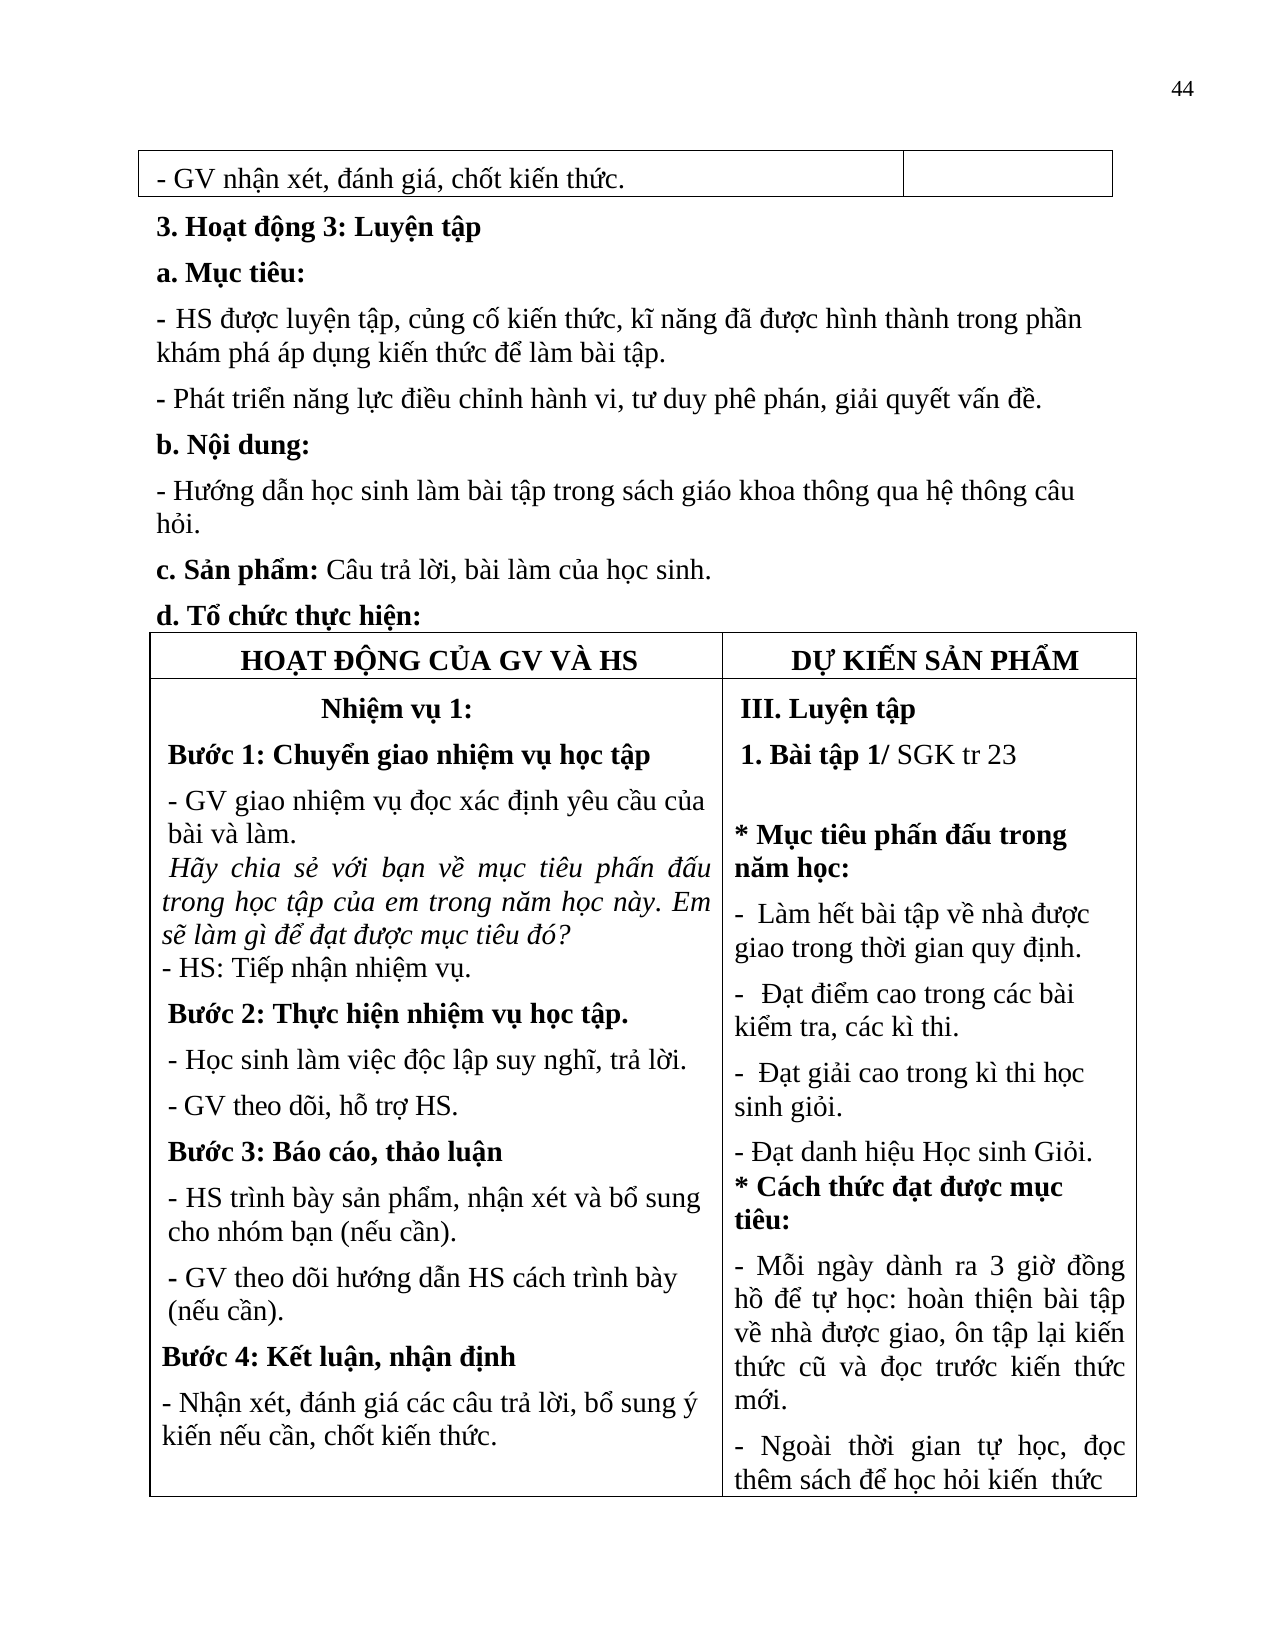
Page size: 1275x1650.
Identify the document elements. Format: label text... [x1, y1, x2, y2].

list Sản phẩm: Câu trả lời, bài làm của học sinh. [156, 552, 1194, 586]
text - Hướng dẫn học sinh làm bài tập trong sách giáo khoa thông qua hệ thông câu hỏi. [156, 473, 1115, 540]
subtitle Nội dung: [156, 427, 1194, 461]
list HS được luyện tập, củng cố kiến thức, kĩ năng đã được hình thành trong phần khám phá áp dụng kiến thức để làm bài tập. [156, 302, 1119, 369]
list Hoạt động 3: Luyện tập [156, 209, 1194, 243]
table_header [904, 151, 1112, 196]
table_cell Nhiệm vụ 1: Bước 1: Chuyển giao nhiệm vụ học tập GV giao nhiệm vụ đọc xác định yêu cầu của bài và làm. Hãy chia sẻ với bạn về mục tiêu phấn đấu trong học tập của em trong năm học này. Em sẽ làm gì để đạt được mục tiêu đó? HS: Tiếp nhận nhiệm vụ. Bước 2: Thực hiện nhiệm vụ học tập. Học sinh làm việc độc lập suy nghĩ, trả lời. GV theo dõi, hỗ trợ HS. Bước 3: Báo cáo, thảo luận HS trình bày sản phẩm, nhận xét và bổ sung cho nhóm bạn (nếu cần). - GV theo dõi hướng dẫn HS cách trình bày (nếu cần). Bước 4: Kết luận, nhận định - Nhận xét, đánh giá các câu trả lời, bổ sung ý kiến nếu cần, chốt kiến thức. [151, 679, 722, 1496]
list Phát triển năng lực điều chỉnh hành vi, tư duy phê phán, giải quyết vấn đề. [156, 381, 1194, 415]
table_header - GV nhận xét, đánh giá, chốt kiến thức. [139, 151, 903, 196]
table_header HOẠT ĐỘNG CỦA GV VÀ HS [151, 633, 722, 678]
table_cell III. Luyện tập 1. Bài tập 1/ SGK tr 23 * Mục tiêu phấn đấu trong năm học: Làm hết bài tập về nhà được giao trong thời gian quy định. Đạt điểm cao trong các bài kiểm tra, các kì thi. Đạt giải cao trong kì thi học sinh giỏi. Đạt danh hiệu Học sinh Giỏi. * Cách thức đạt được mục tiêu: Mỗi ngày dành ra 3 giờ đồng hồ để tự học: hoàn thiện bài tập về nhà được giao, ôn tập lại kiến thức cũ và đọc trước kiến thức mới. Ngoài thời gian tự học, đọc thêm sách để học hỏi kiến thức [723, 679, 1136, 1496]
table_header DỰ KIẾN SẢN PHẨM [723, 633, 1136, 678]
subtitle Tổ chức thực hiện: [156, 598, 1194, 632]
list Mục tiêu: [156, 256, 1194, 289]
